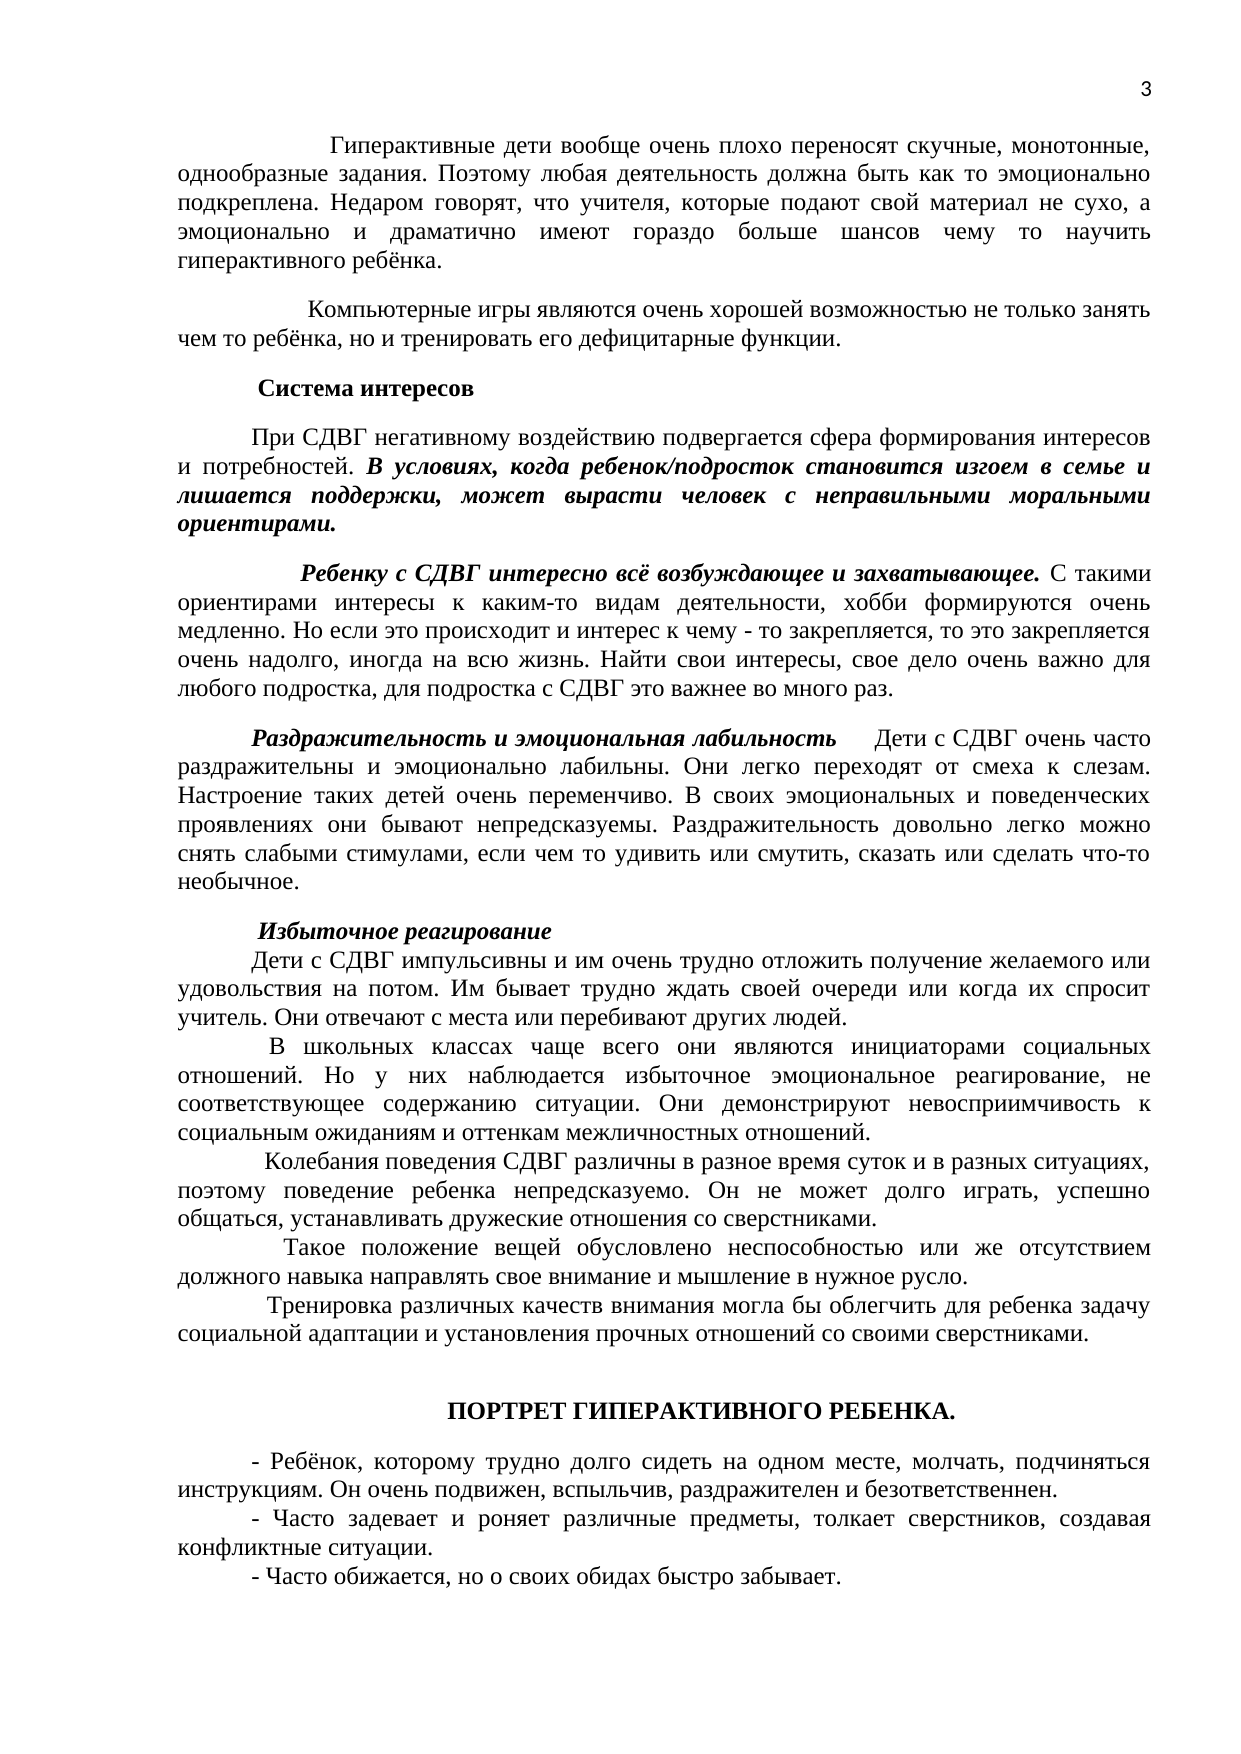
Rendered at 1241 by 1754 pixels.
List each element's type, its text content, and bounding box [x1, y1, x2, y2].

text Система интересов [177, 373, 1152, 401]
text Избыточное реагирование [177, 916, 1152, 945]
text Гиперактивные дети вообще очень плохо переносят скучные, монотонные, однообразные задания. Поэтому любая деятельность должна быть как то эмоционально подкреплена. Недаром говорят, что учителя, которые подают свой материал не сухо, а эмоционально и драматично имеют гораздо больше шансов чему то научить гиперактивного ребёнка. [177, 130, 1152, 273]
text - Часто обижается, но о своих обидах быстро забывает. [177, 1561, 1152, 1589]
text В школьных классах чаще всего они являются инициаторами социальных отношений. Но у них наблюдается избыточное эмоциональное реагирование, не соответствующее содержанию ситуации. Они демонстрируют невосприимчивость к социальным ожиданиям и оттенкам межличностных отношений. [177, 1031, 1152, 1146]
text - Часто задевает и роняет различные предметы, толкает сверстников, создавая конфликтные ситуации. [177, 1503, 1152, 1561]
text Колебания поведения СДВГ различны в разное время суток и в разных ситуациях, поэтому поведение ребенка непредсказуемо. Он не может долго играть, успешно общаться, устанавливать дружеские отношения со сверстниками. [177, 1146, 1152, 1232]
text Компьютерные игры являются очень хорошей возможностью не только занять чем то ребёнка, но и тренировать его дефицитарные функции. [177, 294, 1152, 352]
text Ребенку с СДВГ интересно всё возбуждающее и захватывающее. С такими ориентирами интересы к каким-то видам деятельности, хобби формируются очень медленно. Но если это происходит и интерес к чему - то закрепляется, то это закрепляется очень надолго, иногда на всю жизнь. Найти свои интересы, свое дело очень важно для любого подростка, для подростка с СДВГ это важнее во много раз. [177, 558, 1152, 702]
text Такое положение вещей обусловлено неспособностью или же отсутствием должного навыка направлять свое внимание и мышление в нужное русло. [177, 1232, 1152, 1290]
text Тренировка различных качеств внимания могла бы облегчить для ребенка задачу социальной адаптации и установления прочных отношений со своими сверстниками. [177, 1290, 1152, 1347]
text При СДВГ негативному воздействию подвергается сфера формирования интересов и потребностей. В условиях, когда ребенок/подросток становится изгоем в семье и лишается поддержки, может вырасти человек с неправильными моральными ориентирами. [177, 422, 1152, 537]
text Раздражительность и эмоциональная лабильность Дети с СДВГ очень часто раздражительны и эмоционально лабильны. Они легко переходят от смеха к слезам. Настроение таких детей очень переменчиво. В своих эмоциональных и поведенческих проявлениях они бывают непредсказуемы. Раздражительность довольно легко можно снять слабыми стимулами, если чем то удивить или смутить, сказать или сделать что-то необычное. [177, 723, 1152, 895]
text - Ребёнок, которому трудно долго сидеть на одном месте, молчать, подчиняться инструкциям. Он очень подвижен, вспыльчив, раздражителен и безответственнен. [177, 1446, 1152, 1503]
text Дети с СДВГ импульсивны и им очень трудно отложить получение желаемого или удовольствия на потом. Им бывает трудно ждать своей очереди или когда их спросит учитель. Они отвечают с места или перебивают других людей. [177, 945, 1152, 1031]
text ПОРТРЕТ ГИПЕРАКТИВНОГО РЕБЕНКА. [177, 1396, 1152, 1425]
